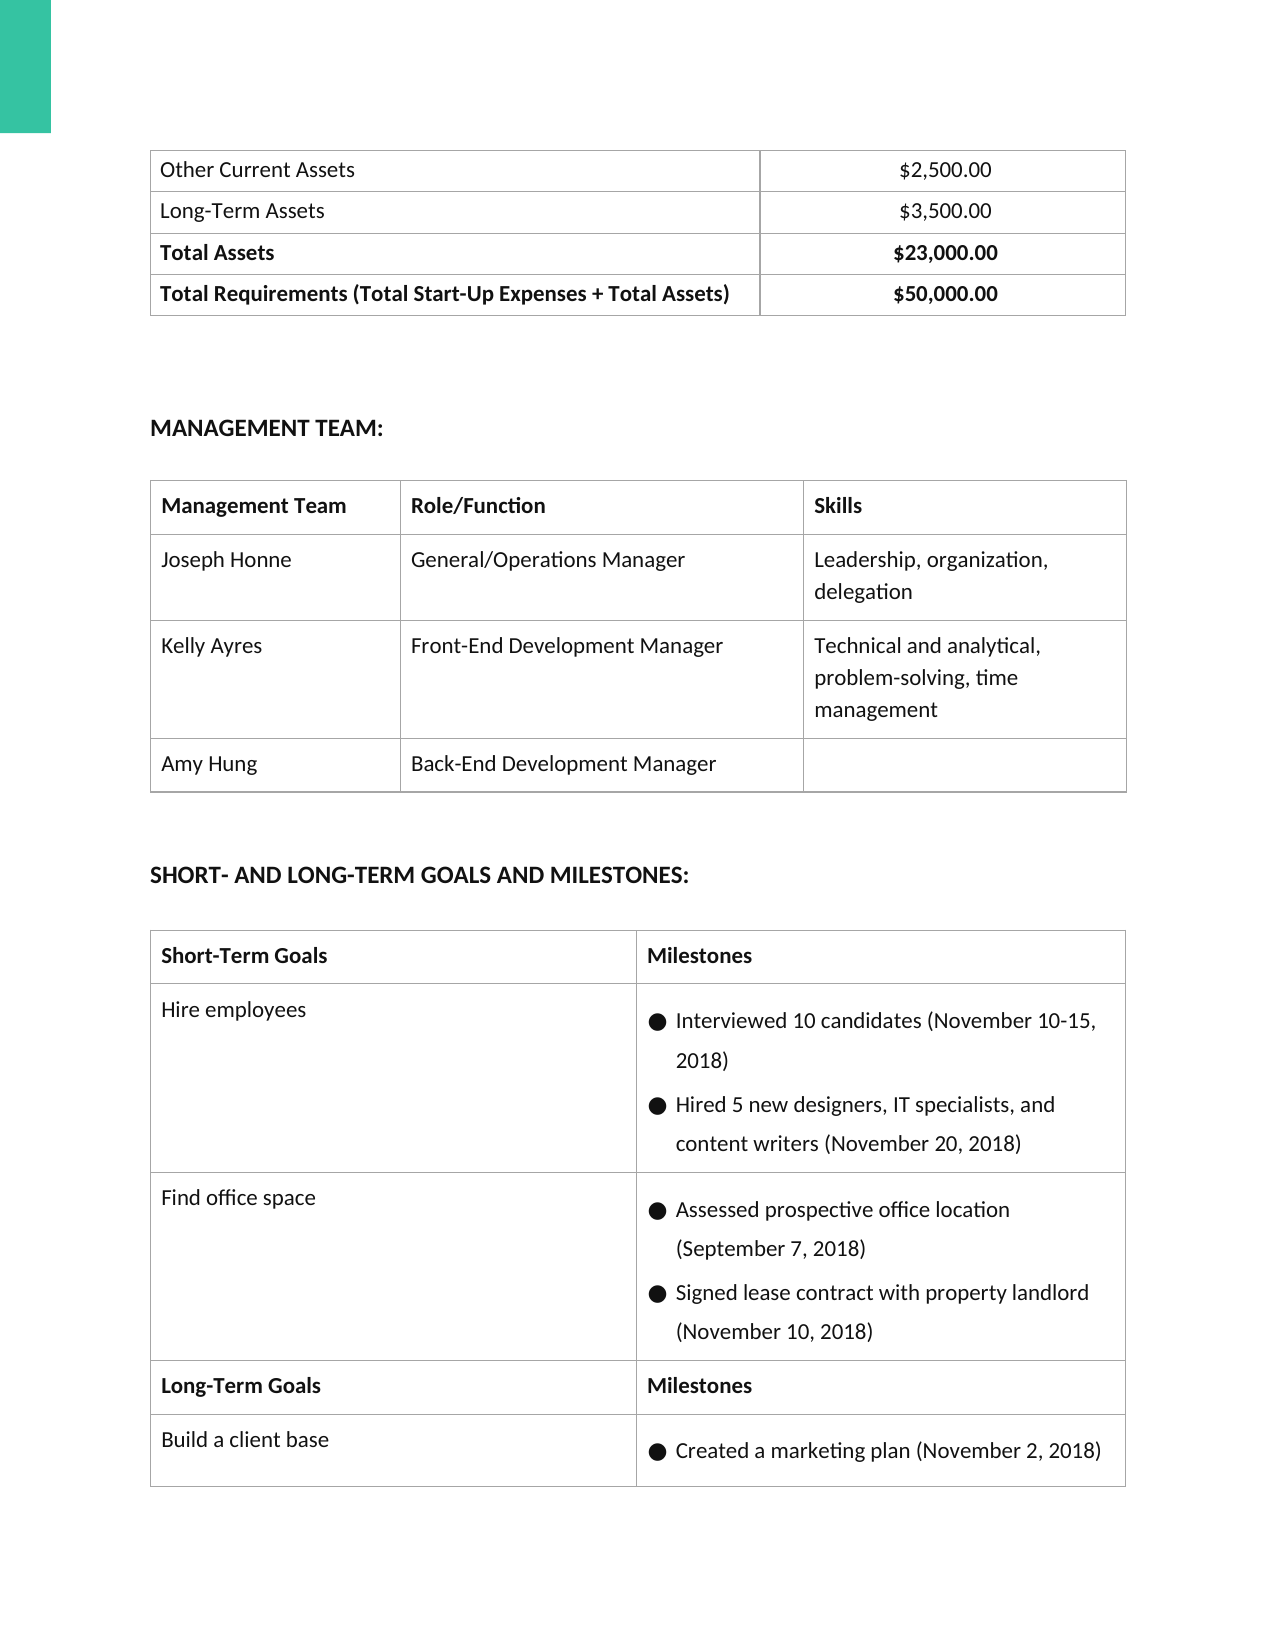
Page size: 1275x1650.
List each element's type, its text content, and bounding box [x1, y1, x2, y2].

table_cell $3,500.00 [761, 192, 1125, 232]
table_cell Hire employees [151, 984, 636, 1172]
text SHORT- AND LONG-TERM GOALS AND MILESTONES: [150, 859, 1125, 890]
table_cell General/Operations Manager [401, 535, 803, 619]
table_cell Total Assets [151, 234, 759, 274]
table_cell Interviewed 10 candidates (November 10-15, 2018) Hired 5 new designers, IT specialists, and content writers (November 20, 2018) [637, 984, 1125, 1172]
table_cell Joseph Honne [151, 535, 400, 619]
table_cell Long-Term Goals [151, 1361, 636, 1413]
table_cell $23,000.00 [761, 234, 1125, 274]
table_cell Leadership, organization, delegation [804, 535, 1126, 619]
table_header Short-Term Goals [151, 931, 636, 983]
table_cell Long-Term Assets [151, 192, 759, 232]
table_cell Other Current Assets [151, 151, 759, 191]
table_cell Total Requirements (Total Start-Up Expenses + Total Assets) [151, 275, 759, 315]
table_cell $2,500.00 [761, 151, 1125, 191]
table_cell Kelly Ayres [151, 621, 400, 738]
table_cell Milestones [637, 1361, 1125, 1413]
table_cell $50,000.00 [761, 275, 1125, 315]
table_cell Assessed prospective office location (September 7, 2018) Signed lease contract with property landlord (November 10, 2018) [637, 1173, 1125, 1360]
table_header Role/Function [401, 481, 803, 533]
table_cell Technical and analytical, problem-solving, time management [804, 621, 1126, 738]
text MANAGEMENT TEAM: [150, 413, 1125, 443]
table_header Skills [804, 481, 1126, 533]
table_header Milestones [637, 931, 1125, 983]
table_cell Build a client base [151, 1415, 636, 1486]
table_cell Find office space [151, 1173, 636, 1360]
table_cell [804, 739, 1126, 791]
table_cell Amy Hung [151, 739, 400, 791]
table_cell Front-End Development Manager [401, 621, 803, 738]
table_cell Back-End Development Manager [401, 739, 803, 791]
table_header Management Team [151, 481, 400, 533]
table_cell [637, 1415, 1125, 1486]
